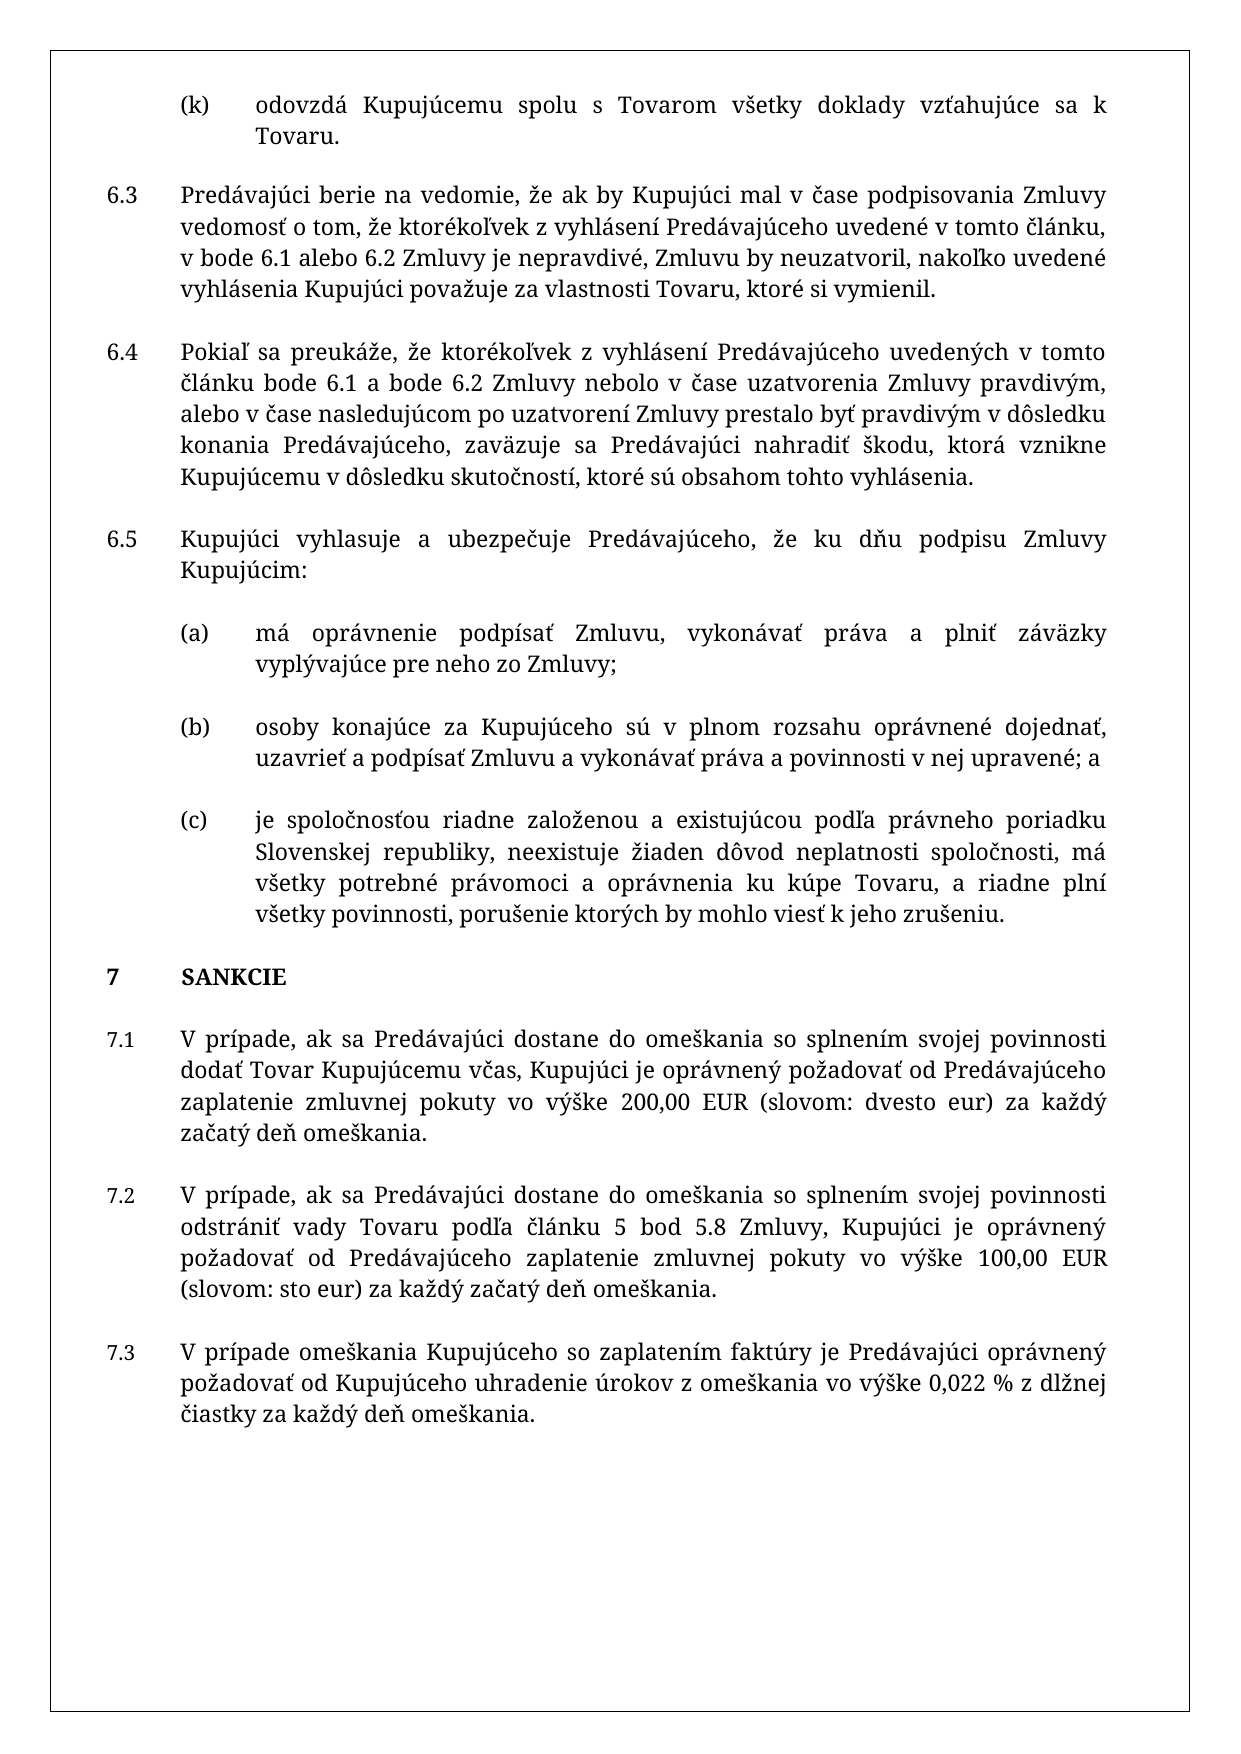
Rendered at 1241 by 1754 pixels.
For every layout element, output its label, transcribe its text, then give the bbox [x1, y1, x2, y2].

list V prípade, ak sa Predávajúci dostane do omeškania so splnením svojej povinnosti dodať Tovar Kupujúcemu včas, Kupujúci je oprávnený požadovať od Predávajúceho zaplatenie zmluvnej pokuty vo výške 200,00 EUR (slovom: dvesto eur) za každý začatý deň omeškania. [106, 1023, 1108, 1148]
list V prípade, ak sa Predávajúci dostane do omeškania so splnením svojej povinnosti odstrániť vady Tovaru podľa článku 5 bod 5.8 Zmluvy, Kupujúci je oprávnený požadovať od Predávajúceho zaplatenie zmluvnej pokuty vo výške 100,00 EUR (slovom: sto eur) za každý začatý deň omeškania. [106, 1179, 1108, 1304]
list osoby konajúce za Kupujúceho sú v plnom rozsahu oprávnené dojednať, uzavrieť a podpísať Zmluvu a vykonávať práva a povinnosti v nej upravené; a [180, 710, 1108, 773]
list Kupujúci vyhlasuje a ubezpečuje Predávajúceho, že ku dňu podpisu Zmluvy Kupujúcim: [106, 523, 1108, 585]
list Pokiaľ sa preukáže, že ktorékoľvek z vyhlásení Predávajúceho uvedených v tomto článku bode 6.1 a bode 6.2 Zmluvy nebolo v čase uzatvorenia Zmluvy pravdivým, alebo v čase nasledujúcom po uzatvorení Zmluvy prestalo byť pravdivým v dôsledku konania Predávajúceho, zaväzuje sa Predávajúci nahradiť škodu, ktorá vznikne Kupujúcemu v dôsledku skutočností, ktoré sú obsahom tohto vyhlásenia. [106, 335, 1108, 492]
list Predávajúci berie na vedomie, že ak by Kupujúci mal v čase podpisovania Zmluvy vedomosť o tom, že ktorékoľvek z vyhlásení Predávajúceho uvedené v tomto článku, v bode 6.1 alebo 6.2 Zmluvy je nepravdivé, Zmluvu by neuzatvoril, nakoľko uvedené vyhlásenia Kupujúci považuje za vlastnosti Tovaru, ktoré si vymienil. [106, 179, 1108, 304]
list SANKCIE [106, 960, 1108, 992]
list má oprávnenie podpísať Zmluvu, vykonávať práva a plniť záväzky vyplývajúce pre neho zo Zmluvy; [180, 617, 1108, 679]
list odovzdá Kupujúcemu spolu s Tovarom všetky doklady vzťahujúce sa k Tovaru. [180, 89, 1108, 151]
list V prípade omeškania Kupujúceho so zaplatením faktúry je Predávajúci oprávnený požadovať od Kupujúceho uhradenie úrokov z omeškania vo výške 0,022 % z dlžnej čiastky za každý deň omeškania. [106, 1335, 1108, 1429]
list je spoločnosťou riadne založenou a existujúcou podľa právneho poriadku Slovenskej republiky, neexistuje žiaden dôvod neplatnosti spoločnosti, má všetky potrebné právomoci a oprávnenia ku kúpe Tovaru, a riadne plní všetky povinnosti, porušenie ktorých by mohlo viesť k jeho zrušeniu. [180, 804, 1108, 929]
